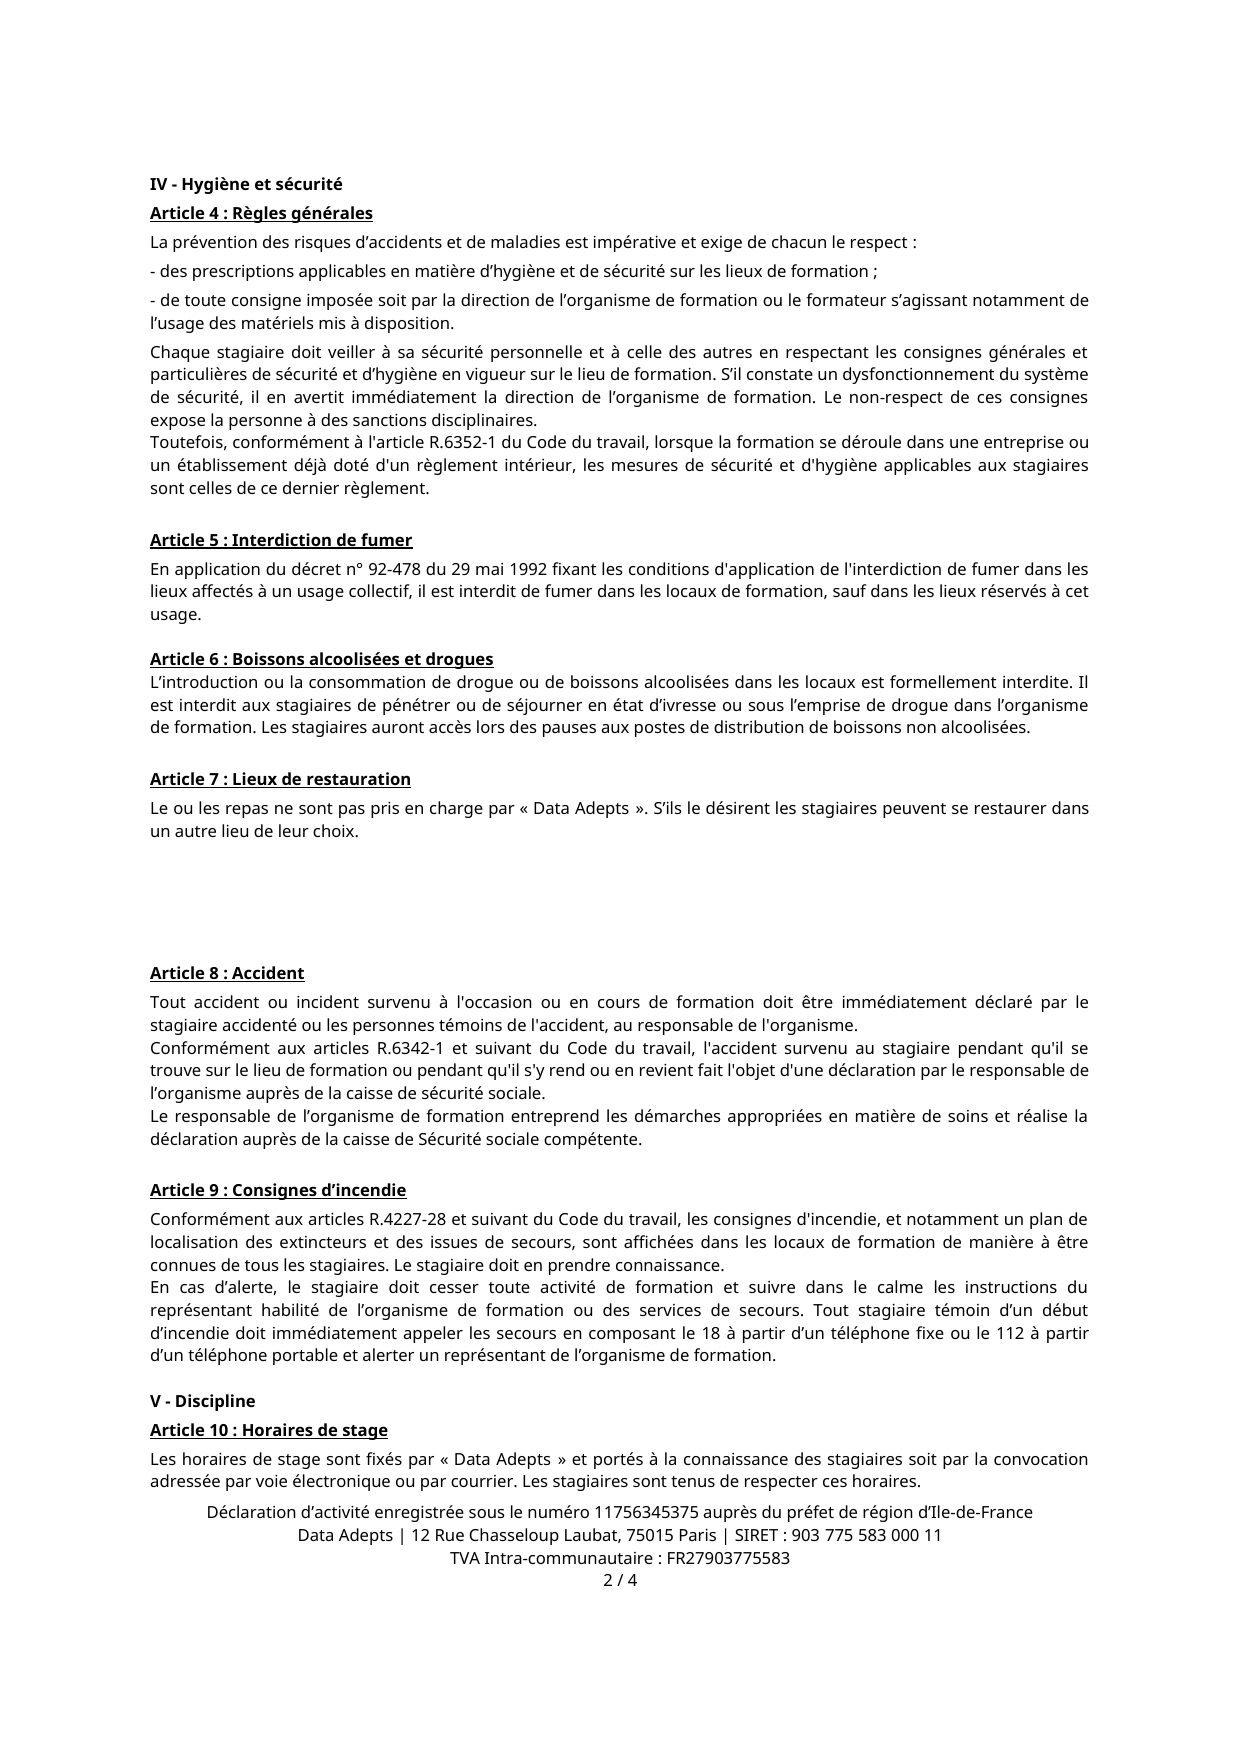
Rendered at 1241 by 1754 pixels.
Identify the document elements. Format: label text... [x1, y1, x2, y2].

text Article 10 : Horaires de stage [150, 1418, 1090, 1441]
text - des prescriptions applicables en matière d’hygiène et de sécurité sur les lieux de formation ; [150, 259, 1090, 282]
text Toutefois, conformément à l'article R.6352-1 du Code du travail, lorsque la formation se déroule dans une entreprise ou un établissement déjà doté d'un règlement intérieur, les mesures de sécurité et d'hygiène applicables aux stagiaires sont celles de ce dernier règlement. [150, 431, 1090, 499]
text V - Discipline [150, 1389, 1090, 1412]
text Conformément aux articles R.4227-28 et suivant du Code du travail, les consignes d'incendie, et notamment un plan de localisation des extincteurs et des issues de secours, sont affichées dans les locaux de formation de manière à être connues de tous les stagiaires. Le stagiaire doit en prendre connaissance. [150, 1208, 1090, 1276]
text Tout accident ou incident survenu à l'occasion ou en cours de formation doit être immédiatement déclaré par le stagiaire accidenté ou les personnes témoins de l'accident, au responsable de l'organisme. [150, 991, 1090, 1036]
text - de toute consigne imposée soit par la direction de l’organisme de formation ou le formateur s’agissant notamment de l’usage des matériels mis à disposition. [150, 288, 1090, 334]
text Article 6 : Boissons alcoolisées et drogues [150, 648, 1090, 671]
text Article 9 : Consignes d’incendie [150, 1179, 1090, 1201]
text IV - Hygiène et sécurité [150, 173, 1090, 195]
text En application du décret n° 92-478 du 29 mai 1992 fixant les conditions d'application de l'interdiction de fumer dans les lieux affectés à un usage collectif, il est interdit de fumer dans les locaux de formation, sauf dans les lieux réservés à cet usage. [150, 557, 1090, 625]
text Les horaires de stage sont fixés par « Data Adepts » et portés à la connaissance des stagiaires soit par la convocation adressée par voie électronique ou par courrier. Les stagiaires sont tenus de respecter ces horaires. [150, 1447, 1090, 1493]
text L’introduction ou la consommation de drogue ou de boissons alcoolisées dans les locaux est formellement interdite. Il est interdit aux stagiaires de pénétrer ou de séjourner en état d’ivresse ou sous l’emprise de drogue dans l’organisme de formation. Les stagiaires auront accès lors des pauses aux postes de distribution de boissons non alcoolisées. [150, 671, 1090, 739]
text La prévention des risques d’accidents et de maladies est impérative et exige de chacun le respect : [150, 231, 1090, 253]
text Le ou les repas ne sont pas pris en charge par « Data Adepts ». S’ils le désirent les stagiaires peuvent se restaurer dans un autre lieu de leur choix. [150, 797, 1090, 842]
text Chaque stagiaire doit veiller à sa sécurité personnelle et à celle des autres en respectant les consignes générales et particulières de sécurité et d’hygiène en vigueur sur le lieu de formation. S’il constate un dysfonctionnement du système de sécurité, il en avertit immédiatement la direction de l’organisme de formation. Le non-respect de ces consignes expose la personne à des sanctions disciplinaires. [150, 340, 1090, 431]
text Article 7 : Lieux de restauration [150, 768, 1090, 790]
text Article 5 : Interdiction de fumer [150, 528, 1090, 551]
text Article 4 : Règles générales [150, 202, 1090, 224]
text Article 8 : Accident [150, 962, 1090, 984]
text En cas d’alerte, le stagiaire doit cesser toute activité de formation et suivre dans le calme les instructions du représentant habilité de l’organisme de formation ou des services de secours. Tout stagiaire témoin d’un début d’incendie doit immédiatement appeler les secours en composant le 18 à partir d’un téléphone fixe ou le 112 à partir d’un téléphone portable et alerter un représentant de l’organisme de formation. [150, 1276, 1090, 1367]
text Conformément aux articles R.6342-1 et suivant du Code du travail, l'accident survenu au stagiaire pendant qu'il se trouve sur le lieu de formation ou pendant qu'il s'y rend ou en revient fait l'objet d'une déclaration par le responsable de l’organisme auprès de la caisse de sécurité sociale. [150, 1036, 1090, 1104]
text Le responsable de l’organisme de formation entreprend les démarches appropriées en matière de soins et réalise la déclaration auprès de la caisse de Sécurité sociale compétente. [150, 1104, 1090, 1150]
